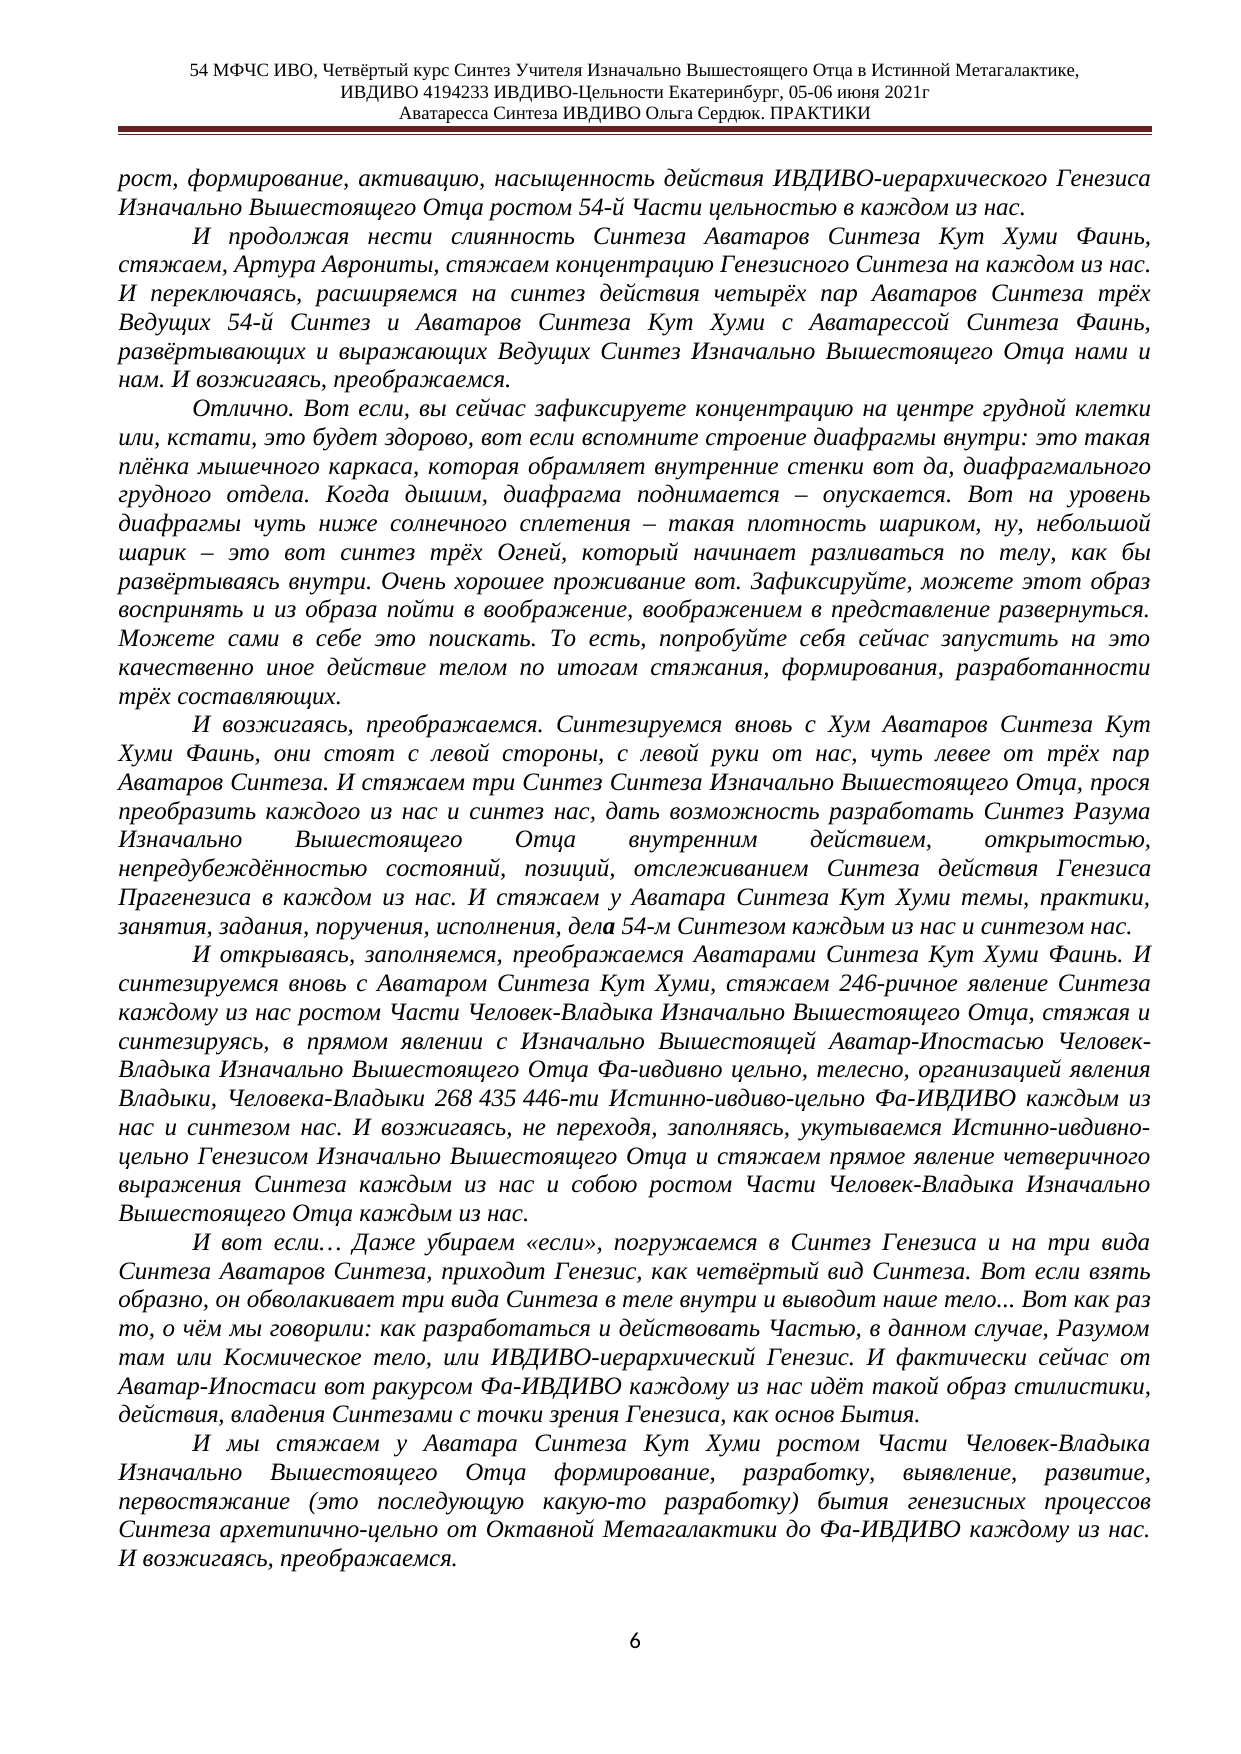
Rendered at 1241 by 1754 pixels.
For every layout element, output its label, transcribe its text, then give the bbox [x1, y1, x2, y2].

text Отлично. Вот если, вы сейчас зафиксируете концентрацию на центре грудной клетки или, кстати, это будет здорово, вот если вспомните строение диафрагмы внутри: это такая плёнка мышечного каркаса, которая обрамляет внутренние стенки вот да, диафрагмального грудного отдела. Когда дышим, диафрагма поднимается – опускается. Вот на уровень диафрагмы чуть ниже солнечного сплетения – такая плотность шариком, ну, небольшой шарик – это вот синтез трёх Огней, который начинает разливаться по телу, как бы развёртываясь внутри. Очень хорошее проживание вот. Зафиксируйте, можете этот образ воспринять и из образа пойти в воображение, воображением в представление развернуться. Можете сами в себе это поискать. То есть, попробуйте себя сейчас запустить на это качественно иное действие телом по итогам стяжания, формирования, разработанности трёх составляющих. [118, 393, 1152, 709]
text И мы стяжаем у Аватара Синтеза Кут Хуми ростом Части Человек-Владыка Изначально Вышестоящего Отца формирование, разработку, выявление, развитие, первостяжание (это последующую какую-то разработку) бытия генезисных процессов Синтеза архетипично-цельно от Октавной Метагалактики до Фа-ИВДИВО каждому из нас. И возжигаясь, преображаемся. [118, 1428, 1152, 1572]
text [118, 163, 1152, 221]
text И открываясь, заполняемся, преображаемся Аватарами Синтеза Кут Хуми Фаинь. И синтезируемся вновь с Аватаром Синтеза Кут Хуми, стяжаем 246-ричное явление Синтеза каждому из нас ростом Части Человек-Владыка Изначально Вышестоящего Отца, стяжая и синтезируясь, в прямом явлении с Изначально Вышестоящей Аватар-Ипостасью Человек-Владыка Изначально Вышестоящего Отца Фа-ивдивно цельно, телесно, организацией явления Владыки, Человека-Владыки 268 435 446-ти Истинно-ивдиво-цельно Фа-ИВДИВО каждым из нас и синтезом нас. И возжигаясь, не переходя, заполняясь, укутываемся Истинно-ивдивно-цельно Генезисом Изначально Вышестоящего Отца и стяжаем прямое явление четверичного выражения Синтеза каждым из нас и собою ростом Части Человек-Владыка Изначально Вышестоящего Отца каждым из нас. [118, 939, 1152, 1227]
text И возжигаясь, преображаемся. Синтезируемся вновь с Хум Аватаров Синтеза Кут Хуми Фаинь, они стоят с левой стороны, с левой руки от нас, чуть левее от трёх пар Аватаров Синтеза. И стяжаем три Синтез Синтеза Изначально Вышестоящего Отца, прося преобразить каждого из нас и синтез нас, дать возможность разработать Синтез Разума Изначально Вышестоящего Отца внутренним действием, открытостью, непредубеждённостью состояний, позиций, отслеживанием Синтеза действия Генезиса Прагенезиса в каждом из нас. И стяжаем у Аватара Синтеза Кут Хуми темы, практики, занятия, задания, поручения, исполнения, дела 54-м Синтезом каждым из нас и синтезом нас. [118, 709, 1152, 939]
text И вот если… Даже убираем «если», погружаемся в Синтез Генезиса и на три вида Синтеза Аватаров Синтеза, приходит Генезис, как четвёртый вид Синтеза. Вот если взять образно, он обволакивает три вида Синтеза в теле внутри и выводит наше тело... Вот как раз то, о чём мы говорили: как разработаться и действовать Частью, в данном случае, Разумом там или Космическое тело, или ИВДИВО-иерархический Генезис. И фактически сейчас от Аватар-Ипостаси вот ракурсом Фа-ИВДИВО каждому из нас идёт такой образ стилистики, действия, владения Синтезами с точки зрения Генезиса, как основ Бытия. [118, 1227, 1152, 1428]
text И продолжая нести слиянность Синтеза Аватаров Синтеза Кут Хуми Фаинь, стяжаем, Артура Аврониты, стяжаем концентрацию Генезисного Синтеза на каждом из нас. И переключаясь, расширяемся на синтез действия четырёх пар Аватаров Синтеза трёх Ведущих 54-й Синтез и Аватаров Синтеза Кут Хуми с Аватарессой Синтеза Фаинь, развёртывающих и выражающих Ведущих Синтез Изначально Вышестоящего Отца нами и нам. И возжигаясь, преображаемся. [118, 221, 1152, 393]
